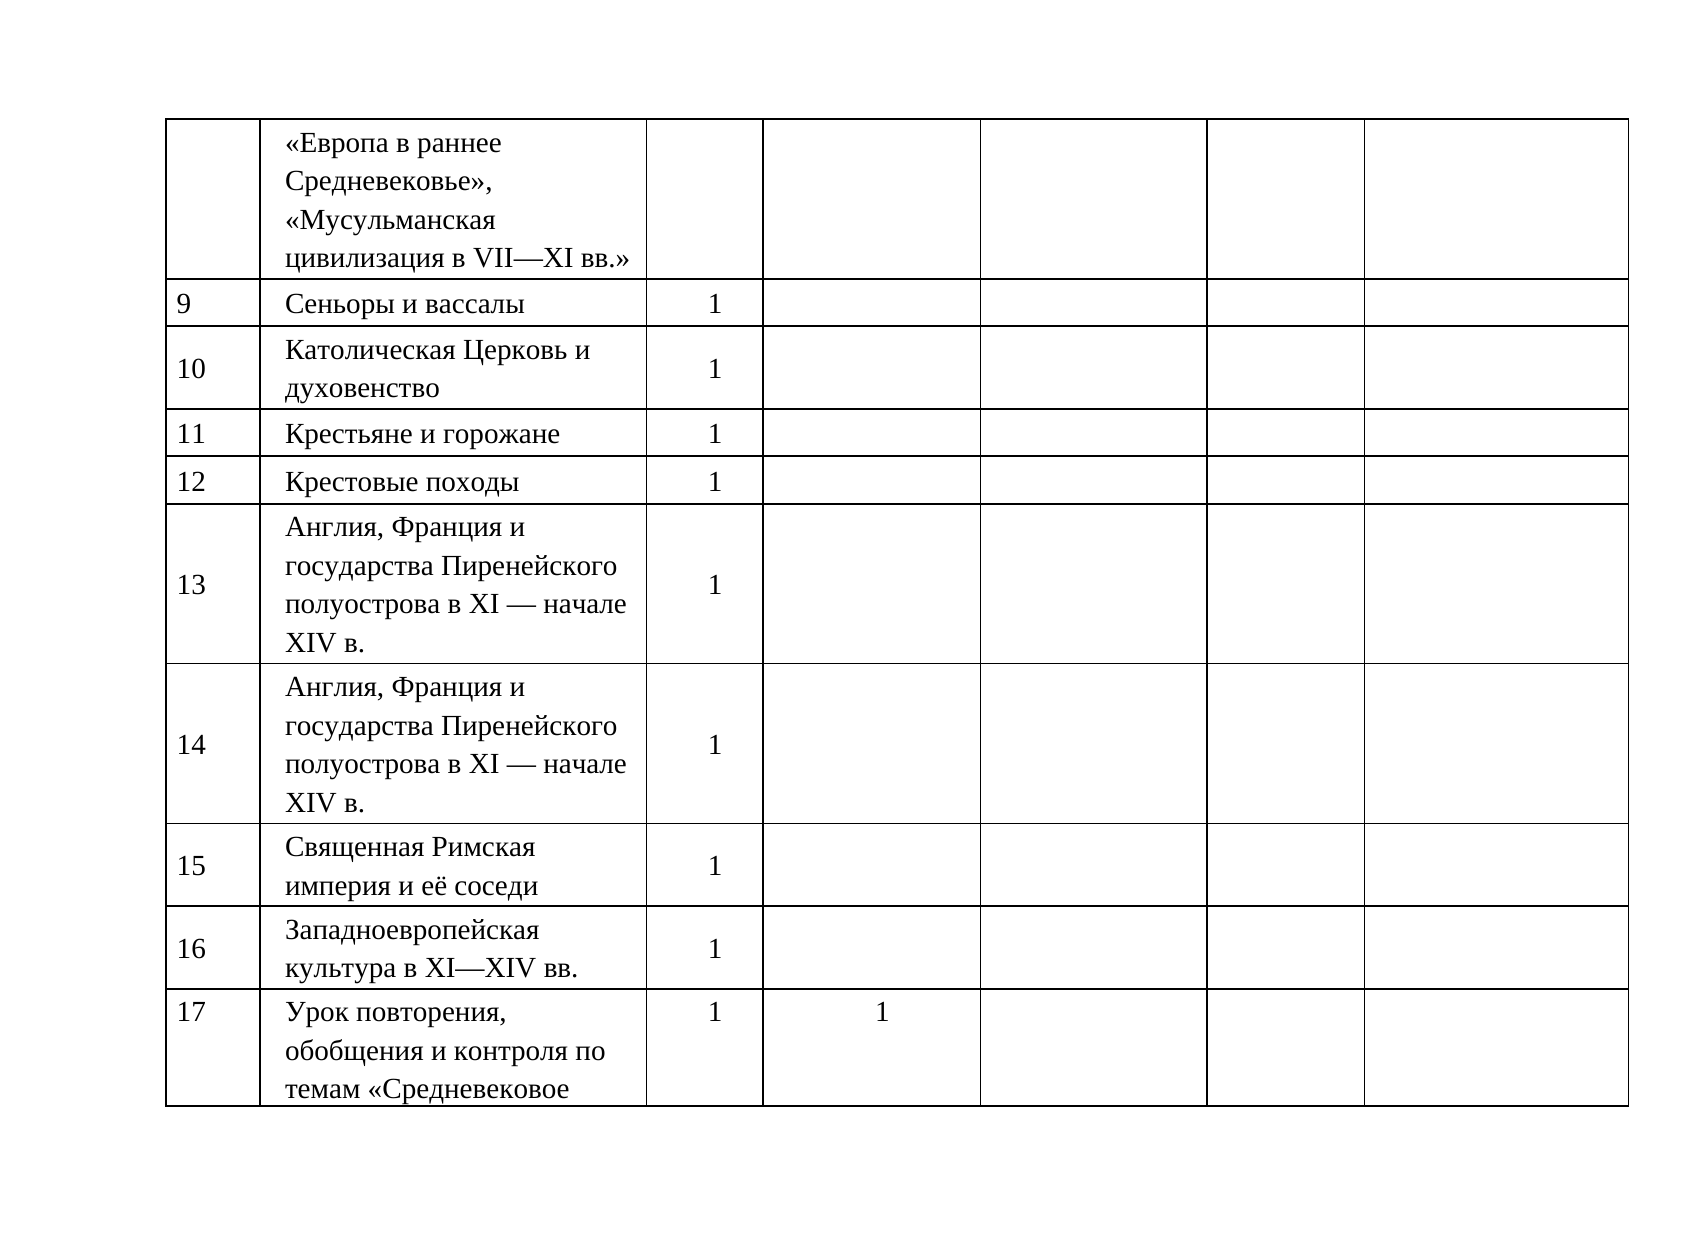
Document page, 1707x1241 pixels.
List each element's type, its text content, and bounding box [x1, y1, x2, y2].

table_cell [1365, 990, 1628, 1105]
table_cell 1 [647, 457, 762, 503]
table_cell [261, 120, 646, 278]
table_cell 1 [647, 410, 762, 455]
table_cell 16 [167, 907, 259, 988]
table_cell [764, 664, 980, 822]
table_cell [1208, 990, 1364, 1105]
table_cell [764, 457, 980, 503]
table_cell [1208, 410, 1364, 455]
table_cell Крестьяне и горожане [261, 410, 646, 455]
table_cell 1 [647, 505, 762, 663]
table_cell [1208, 280, 1364, 325]
table_cell [764, 327, 980, 408]
table_cell [1208, 664, 1364, 822]
table_cell [1365, 505, 1628, 663]
table_cell Англия, Франция и государства Пиренейского полуострова в XI — начале XIV в. [261, 664, 646, 822]
table_cell [1365, 824, 1628, 905]
table_cell 11 [167, 410, 259, 455]
table_cell [1365, 410, 1628, 455]
table_cell [1365, 327, 1628, 408]
table_cell [1208, 120, 1364, 278]
table_cell [1208, 907, 1364, 988]
table_cell 1 [647, 824, 762, 905]
table_cell [981, 327, 1206, 408]
table_cell Католическая Церковь и духовенство [261, 327, 646, 408]
table_cell [1365, 664, 1628, 822]
table_cell [981, 907, 1206, 988]
table_cell 1 [647, 120, 762, 278]
table_cell [1208, 327, 1364, 408]
table_cell 8 [167, 120, 259, 278]
table_cell [981, 664, 1206, 822]
table_cell [981, 505, 1206, 663]
table_cell 1 [764, 990, 980, 1105]
table_cell [981, 824, 1206, 905]
table_cell [764, 907, 980, 988]
table_cell Священная Римская империя и её соседи [261, 824, 646, 905]
table_cell 1 [647, 990, 762, 1105]
table_cell [981, 410, 1206, 455]
table_cell 12 [167, 457, 259, 503]
table_cell Крестовые походы [261, 457, 646, 503]
table_cell [764, 280, 980, 325]
table_cell [1365, 457, 1628, 503]
table_cell 1 [647, 907, 762, 988]
table_cell 1 [647, 664, 762, 822]
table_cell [261, 990, 646, 1105]
table_cell [981, 120, 1206, 278]
table_cell [764, 410, 980, 455]
table_cell 10 [167, 327, 259, 408]
table_cell [981, 457, 1206, 503]
table_cell 14 [167, 664, 259, 822]
table_cell 13 [167, 505, 259, 663]
table_cell Англия, Франция и государства Пиренейского полуострова в XI — начале XIV в. [261, 505, 646, 663]
table_cell [1365, 120, 1628, 278]
table_cell [1365, 280, 1628, 325]
table_cell [1208, 505, 1364, 663]
table_cell [1208, 824, 1364, 905]
table_cell [764, 505, 980, 663]
table_cell [764, 824, 980, 905]
table_cell [1208, 457, 1364, 503]
table_cell [764, 120, 980, 278]
table_cell [1365, 907, 1628, 988]
table_cell Западноевропейская культура в XI—XIV вв. [261, 907, 646, 988]
table_cell 1 [647, 280, 762, 325]
table_cell 17 [167, 990, 259, 1105]
table_cell [981, 280, 1206, 325]
table_cell Сеньоры и вассалы [261, 280, 646, 325]
table_cell 15 [167, 824, 259, 905]
table_cell 1 [647, 327, 762, 408]
table_cell [981, 990, 1206, 1105]
table_cell 9 [167, 280, 259, 325]
